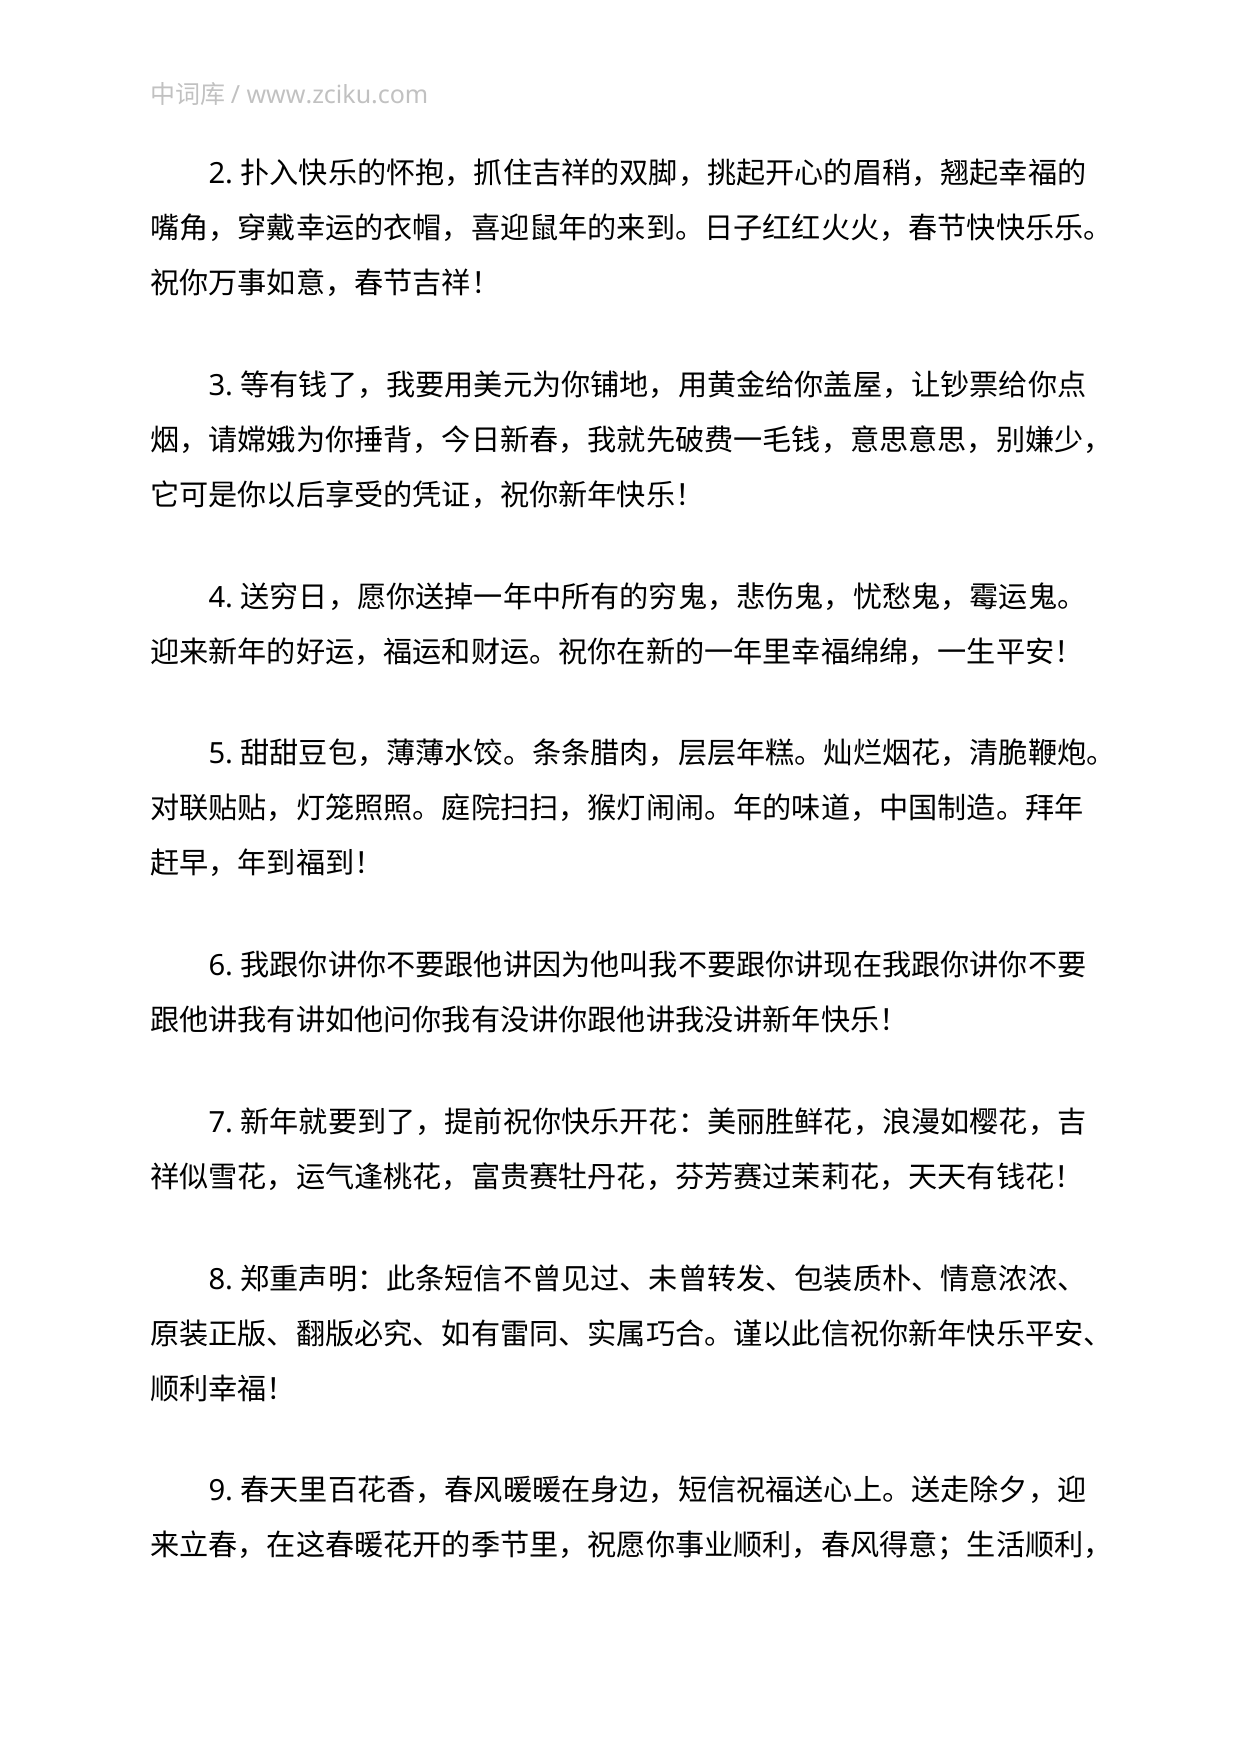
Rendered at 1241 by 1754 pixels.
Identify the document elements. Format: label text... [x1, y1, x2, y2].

text 6. 我跟你讲你不要跟他讲因为他叫我不要跟你讲现在我跟你讲你不要跟他讲我有讲如他问你我有没讲你跟他讲我没讲新年快乐！ [150, 942, 1090, 1039]
text 4. 送穷日，愿你送掉一年中所有的穷鬼，悲伤鬼，忧愁鬼，霉运鬼。迎来新年的好运，福运和财运。祝你在新的一年里幸福绵绵，一生平安！ [150, 573, 1090, 671]
text 8. 郑重声明：此条短信不曾见过、未曾转发、包装质朴、情意浓浓、原装正版、翻版必究、如有雷同、实属巧合。谨以此信祝你新年快乐平安、顺利幸福！ [150, 1255, 1090, 1407]
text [150, 1467, 1090, 1564]
text 2. 扑入快乐的怀抱，抓住吉祥的双脚，挑起开心的眉稍，翘起幸福的嘴角，穿戴幸运的衣帽，喜迎鼠年的来到。日子红红火火，春节快快乐乐。祝你万事如意，春节吉祥！ [150, 150, 1090, 302]
text 5. 甜甜豆包，薄薄水饺。条条腊肉，层层年糕。灿烂烟花，清脆鞭炮。对联贴贴，灯笼照照。庭院扫扫，猴灯闹闹。年的味道，中国制造。拜年赶早，年到福到！ [150, 730, 1090, 882]
text 3. 等有钱了，我要用美元为你铺地，用黄金给你盖屋，让钞票给你点烟，请嫦娥为你捶背，今日新春，我就先破费一毛钱，意思意思，别嫌少，它可是你以后享受的凭证，祝你新年快乐！ [150, 362, 1090, 514]
text 7. 新年就要到了，提前祝你快乐开花：美丽胜鲜花，浪漫如樱花，吉祥似雪花，运气逢桃花，富贵赛牡丹花，芬芳赛过茉莉花，天天有钱花！ [150, 1098, 1090, 1196]
